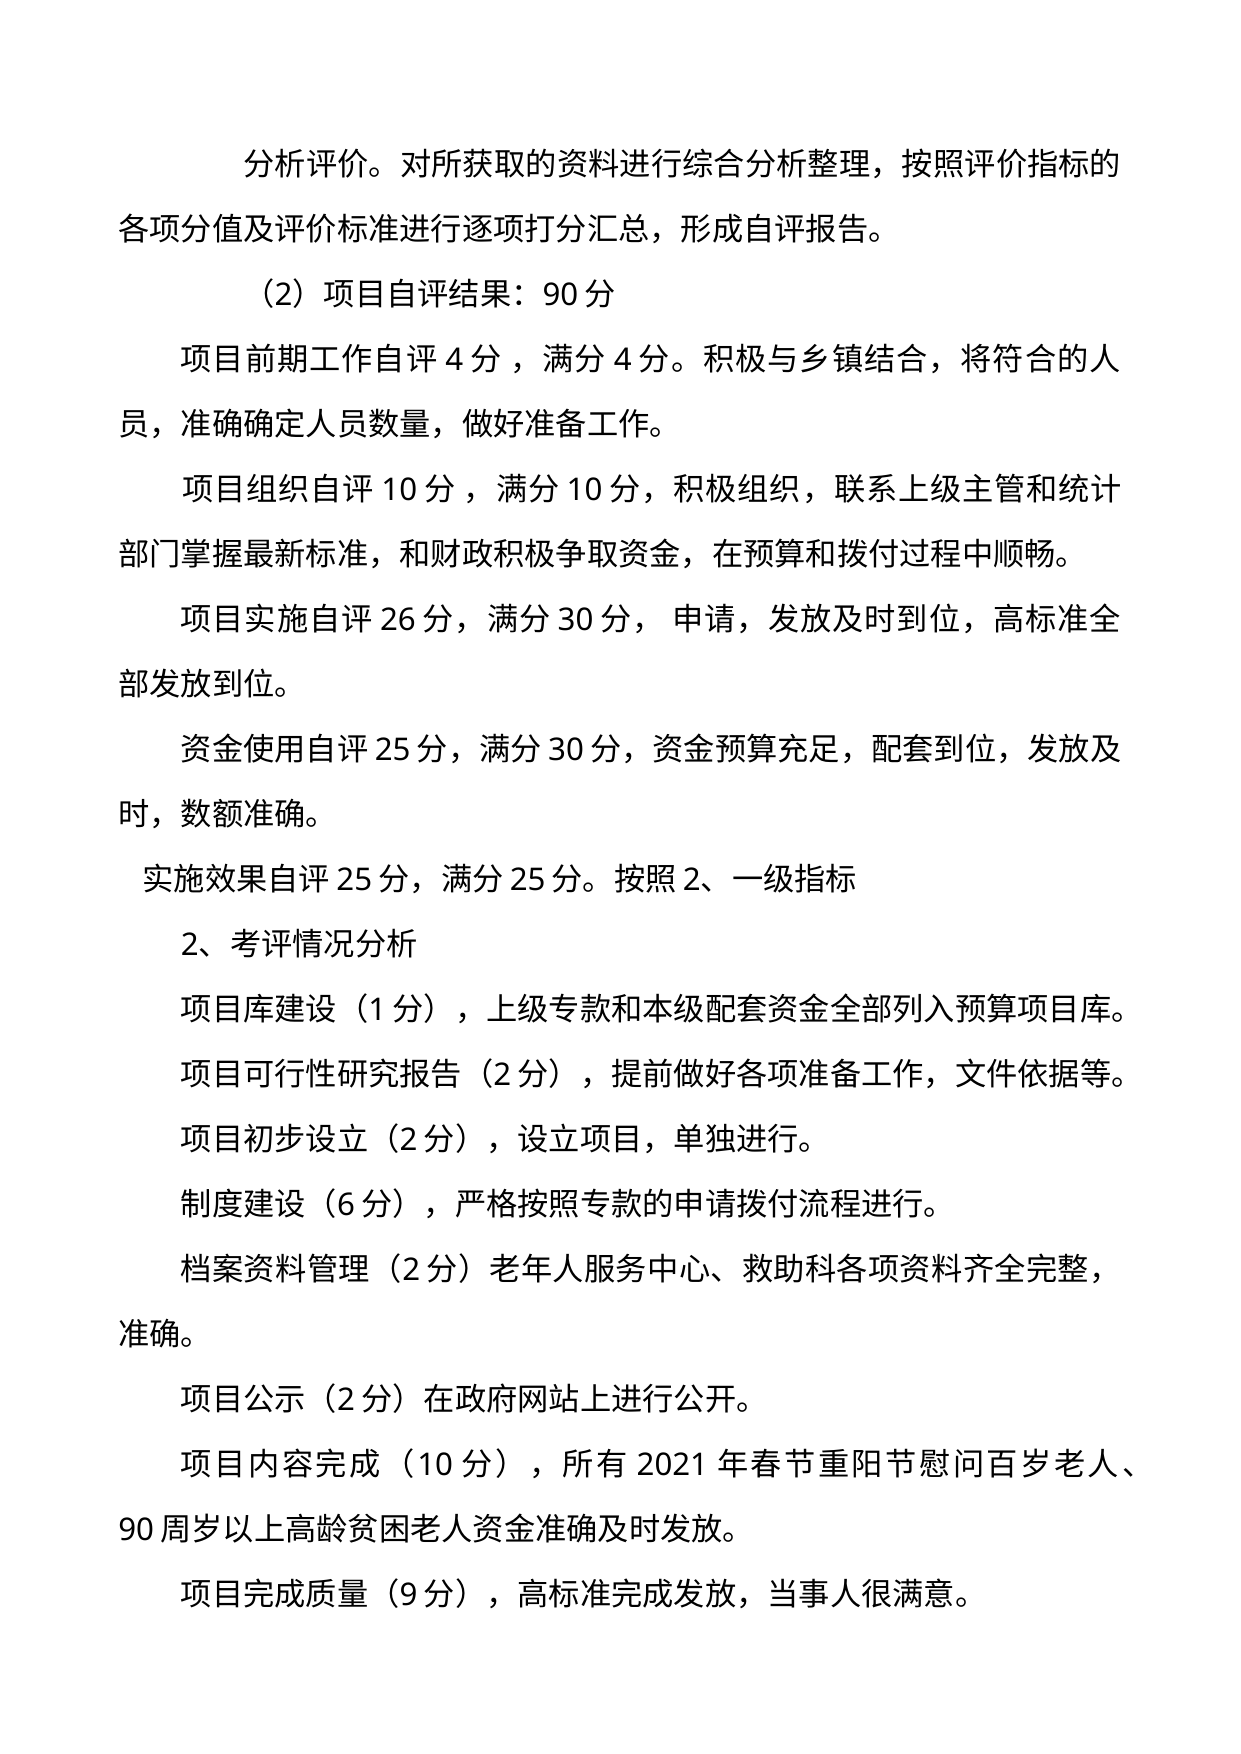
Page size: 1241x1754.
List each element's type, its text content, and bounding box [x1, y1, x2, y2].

text 项目内容完成（10分），所有2021年春节重阳节慰问百岁老人、90周岁以上高龄贫困老人资金准确及时发放。 [118, 1429, 1122, 1559]
text 项目公示（2分）在政府网站上进行公开。 [118, 1364, 1122, 1429]
text 分析评价。对所获取的资料进行综合分析整理，按照评价指标的各项分值及评价标准进行逐项打分汇总，形成自评报告。 [118, 129, 1122, 259]
text 项目完成质量（9分），高标准完成发放，当事人很满意。 [118, 1559, 1122, 1624]
text 2、考评情况分析 [118, 909, 1122, 974]
text 制度建设（6分），严格按照专款的申请拨付流程进行。 [118, 1169, 1122, 1234]
text 项目初步设立（2分），设立项目，单独进行。 [118, 1104, 1122, 1169]
text 资金使用自评25分，满分30分，资金预算充足，配套到位，发放及时，数额准确。 实施效果自评25分，满分25分。按照2、一级指标 [118, 714, 1122, 909]
text 项目实施自评26分，满分30分， 申请，发放及时到位，高标准全部发放到位。 [118, 584, 1122, 714]
text 项目前期工作自评4分 ，满分4分。积极与乡镇结合，将符合的人员，准确确定人员数量，做好准备工作。 项目组织自评10分 ，满分10分，积极组织，联系上级主管和统计部门掌握最新标准，和财政积极争取资金，在预算和拨付过程中顺畅。 [118, 324, 1122, 584]
text 项目库建设（1分），上级专款和本级配套资金全部列入预算项目库。 [118, 974, 1122, 1039]
text （2）项目自评结果：90分 [118, 259, 1122, 324]
text 项目可行性研究报告（2分），提前做好各项准备工作，文件依据等。 [118, 1039, 1122, 1104]
text 档案资料管理（2分）老年人服务中心、救助科各项资料齐全完整，准确。 [118, 1234, 1122, 1364]
